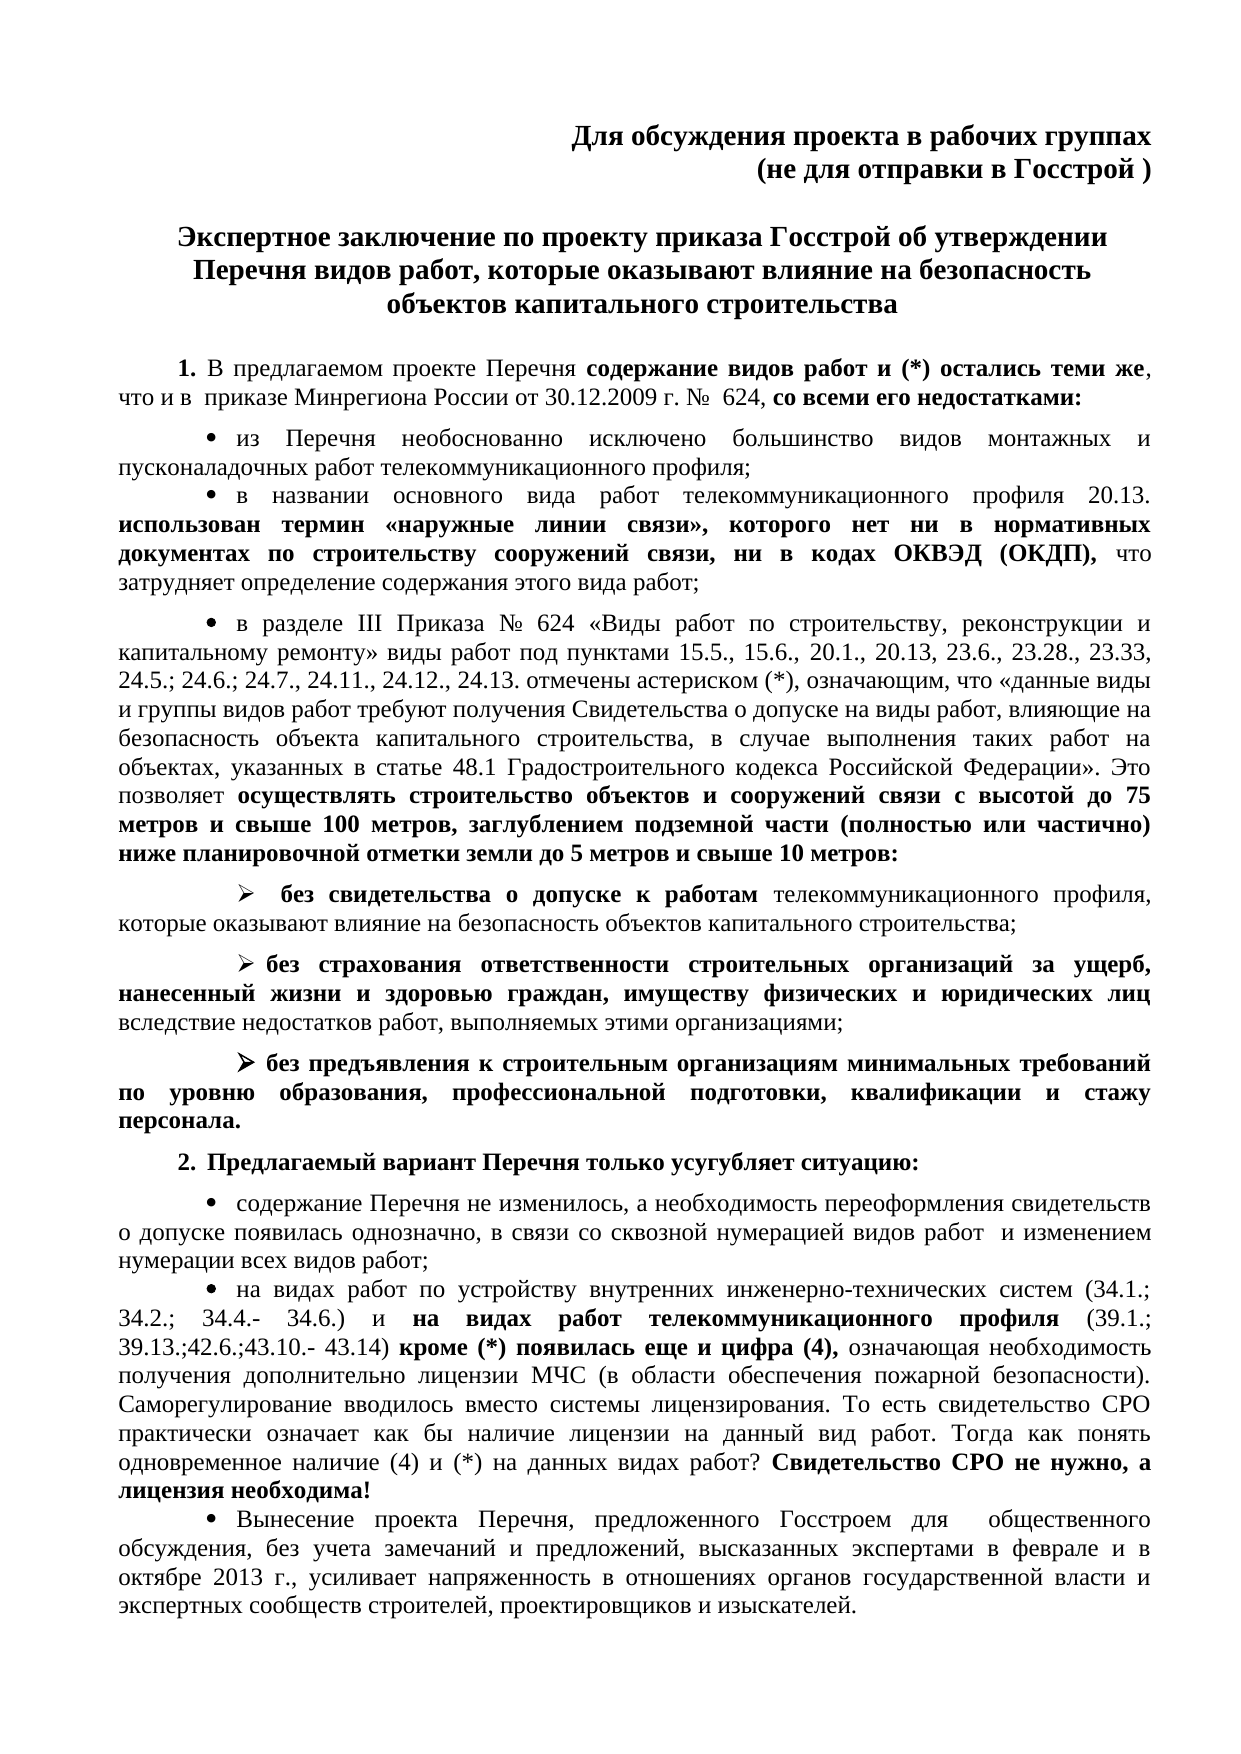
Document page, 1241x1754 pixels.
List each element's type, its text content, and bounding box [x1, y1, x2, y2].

text (не для отправки в Госстрой ) [133, 152, 1152, 185]
list в названии основного вида работ телекоммуникационного профиля 20.13. использован термин «наружные линии связи», которого нет ни в нормативных документах по строительству сооружений связи, ни в кодах ОКВЭД (ОКДП), что затрудняет определение содержания этого вида работ; [118, 480, 1152, 595]
text Для обсуждения проекта в рабочих группах [133, 118, 1152, 152]
text Экспертное заключение по проекту приказа Госстрой об утверждении [133, 219, 1152, 252]
list содержание Перечня не изменилось, а необходимость переоформления свидетельств о допуске появилась однозначно, в связи со сквозной нумерацией видов работ и изменением нумерации всех видов работ; [118, 1188, 1152, 1274]
text Перечня видов работ, которые оказывают влияние на безопасность [133, 252, 1152, 286]
list без страхования ответственности строительных организаций за ущерб, нанесенный жизни и здоровью граждан, имуществу физических и юридических лиц вследствие недостатков работ, выполняемых этими организациями; [118, 949, 1152, 1035]
list на видах работ по устройству внутренних инженерно-технических систем (34.1.; 34.2.; 34.4.- 34.6.) и на видах работ телекоммуникационного профиля (39.1.; 39.13.;42.6.;43.10.- 43.14) кроме (*) появилась еще и цифра (4), означающая необходимость получения дополнительно лицензии МЧС (в области обеспечения пожарной безопасности). Саморегулирование вводилось вместо системы лицензирования. То есть свидетельство СРО практически означает как бы наличие лицензии на данный вид работ. Тогда как понять одновременное наличие (4) и (*) на данных видах работ? Свидетельство СРО не нужно, а лицензия необходима! [118, 1274, 1152, 1504]
text объектов капитального строительства [133, 286, 1152, 319]
list без свидетельства о допуске к работам телекоммуникационного профиля, которые оказывают влияние на безопасность объектов капитального строительства; [118, 879, 1152, 937]
list В предлагаемом проекте Перечня содержание видов работ и (*) остались теми же, что и в приказе Минрегиона России от 30.12.2009 г. № 624, со всеми его недостатками: [118, 353, 1152, 410]
list без предъявления к строительным организациям минимальных требований по уровню образования, профессиональной подготовки, квалификации и стажу персонала. [118, 1048, 1152, 1134]
list в разделе III Приказа № 624 «Виды работ по строительству, реконструкции и капитальному ремонту» виды работ под пунктами 15.5., 15.6., 20.1., 20.13, 23.6., 23.28., 23.33, 24.5.; 24.6.; 24.7., 24.11., 24.12., 24.13. отмечены астериском (*), означающим, что «данные виды и группы видов работ требуют получения Свидетельства о допуске на виды работ, влияющие на безопасность объекта капитального строительства, в случае выполнения таких работ на объектах, указанных в статье 48.1 Градостроительного кодекса Российской Федерации». Это позволяет осуществлять строительство объектов и сооружений связи с высотой до 75 метров и свыше 100 метров, заглублением подземной части (полностью или частично) ниже планировочной отметки земли до 5 метров и свыше 10 метров: [118, 608, 1152, 867]
list из Перечня необоснованно исключено большинство видов монтажных и пусконаладочных работ телекоммуникационного профиля; [118, 423, 1152, 480]
list Вынесение проекта Перечня, предложенного Госстроем для общественного обсуждения, без учета замечаний и предложений, высказанных экспертами в феврале и в октябре 2013 г., усиливает напряженность в отношениях органов государственной власти и экспертных сообществ строителей, проектировщиков и изыскателей. [118, 1504, 1152, 1619]
list Предлагаемый вариант Перечня только усугубляет ситуацию: [118, 1147, 1152, 1175]
